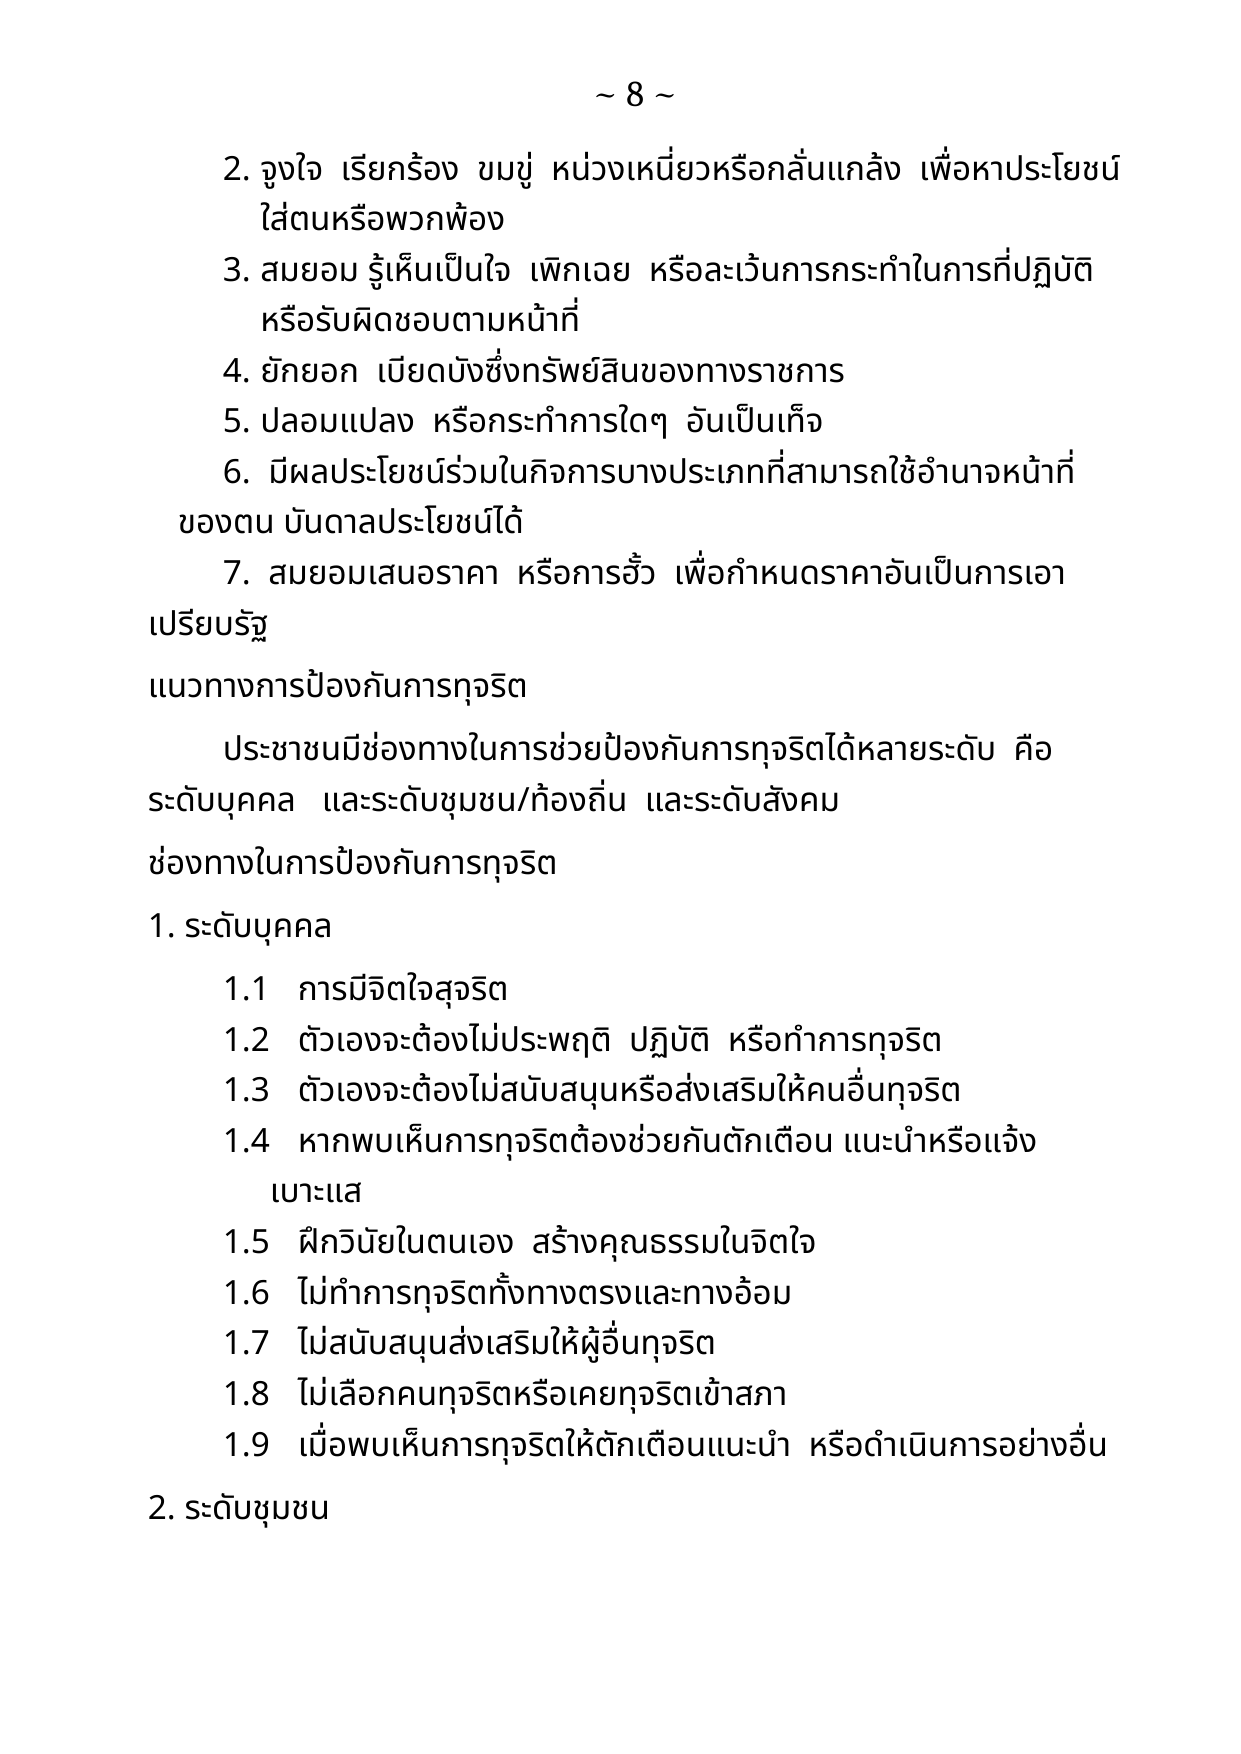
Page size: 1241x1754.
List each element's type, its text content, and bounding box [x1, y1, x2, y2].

text 2. ระดับชุมชน [148, 1483, 1122, 1534]
list ตัวเองจะต้องไม่สนับสนุนหรือส่งเสริมให้คนอื่นทุจริต [223, 1066, 1122, 1117]
list ไม่สนับสนุนส่งเสริมให้ผู้อื่นทุจริต [223, 1319, 1122, 1370]
text ประชาชนมีช่องทางในการช่วยป้องกันการทุจริตได้หลายระดับ คือ ระดับบุคคล และระดับชุมชน/ท้องถิ่น และระดับสังคม [148, 725, 1122, 826]
list ฝึกวินัยในตนเอง สร้างคุณธรรมในจิตใจ [223, 1218, 1122, 1268]
list ยักยอก เบียดบังซึ่งทรัพย์สินของทางราชการ [223, 347, 1122, 397]
list สมยอม รู้เห็นเป็นใจ เพิกเฉย หรือละเว้นการกระทำในการที่ปฏิบัติหรือรับผิดชอบตามหน้าที่ [223, 246, 1122, 347]
list จูงใจ เรียกร้อง ขมขู่ หน่วงเหนี่ยวหรือกลั่นแกล้ง เพื่อหาประโยชน์ใส่ตนหรือพวกพ้อง [223, 144, 1122, 246]
list ตัวเองจะต้องไม่ประพฤติ ปฏิบัติ หรือทำการทุจริต [223, 1016, 1122, 1066]
list ไม่เลือกคนทุจริตหรือเคยทุจริตเข้าสภา [223, 1370, 1122, 1420]
list การมีจิตใจสุจริต [223, 965, 1122, 1016]
text 7. สมยอมเสนอราคา หรือการฮั้ว เพื่อกำหนดราคาอันเป็นการเอาเปรียบรัฐ [148, 549, 1122, 650]
list ไม่ทำการทุจริตทั้งทางตรงและทางอ้อม [223, 1268, 1122, 1319]
text 6. มีผลประโยชน์ร่วมในกิจการบางประเภทที่สามารถใช้อำนาจหน้าที่ของตน บันดาลประโยชน์ได้ [178, 448, 1122, 549]
list หากพบเห็นการทุจริตต้องช่วยกันตักเตือน แนะนำหรือแจ้งเบาะแส [223, 1117, 1122, 1218]
list ปลอมแปลง หรือกระทำการใดๆ อันเป็นเท็จ [223, 397, 1122, 448]
text 1. ระดับบุคคล [148, 902, 1122, 952]
text แนวทางการป้องกันการทุจริต [148, 662, 1122, 713]
list เมื่อพบเห็นการทุจริตให้ตักเตือนแนะนำ หรือดำเนินการอย่างอื่น [223, 1420, 1122, 1471]
text ช่องทางในการป้องกันการทุจริต [148, 839, 1122, 889]
